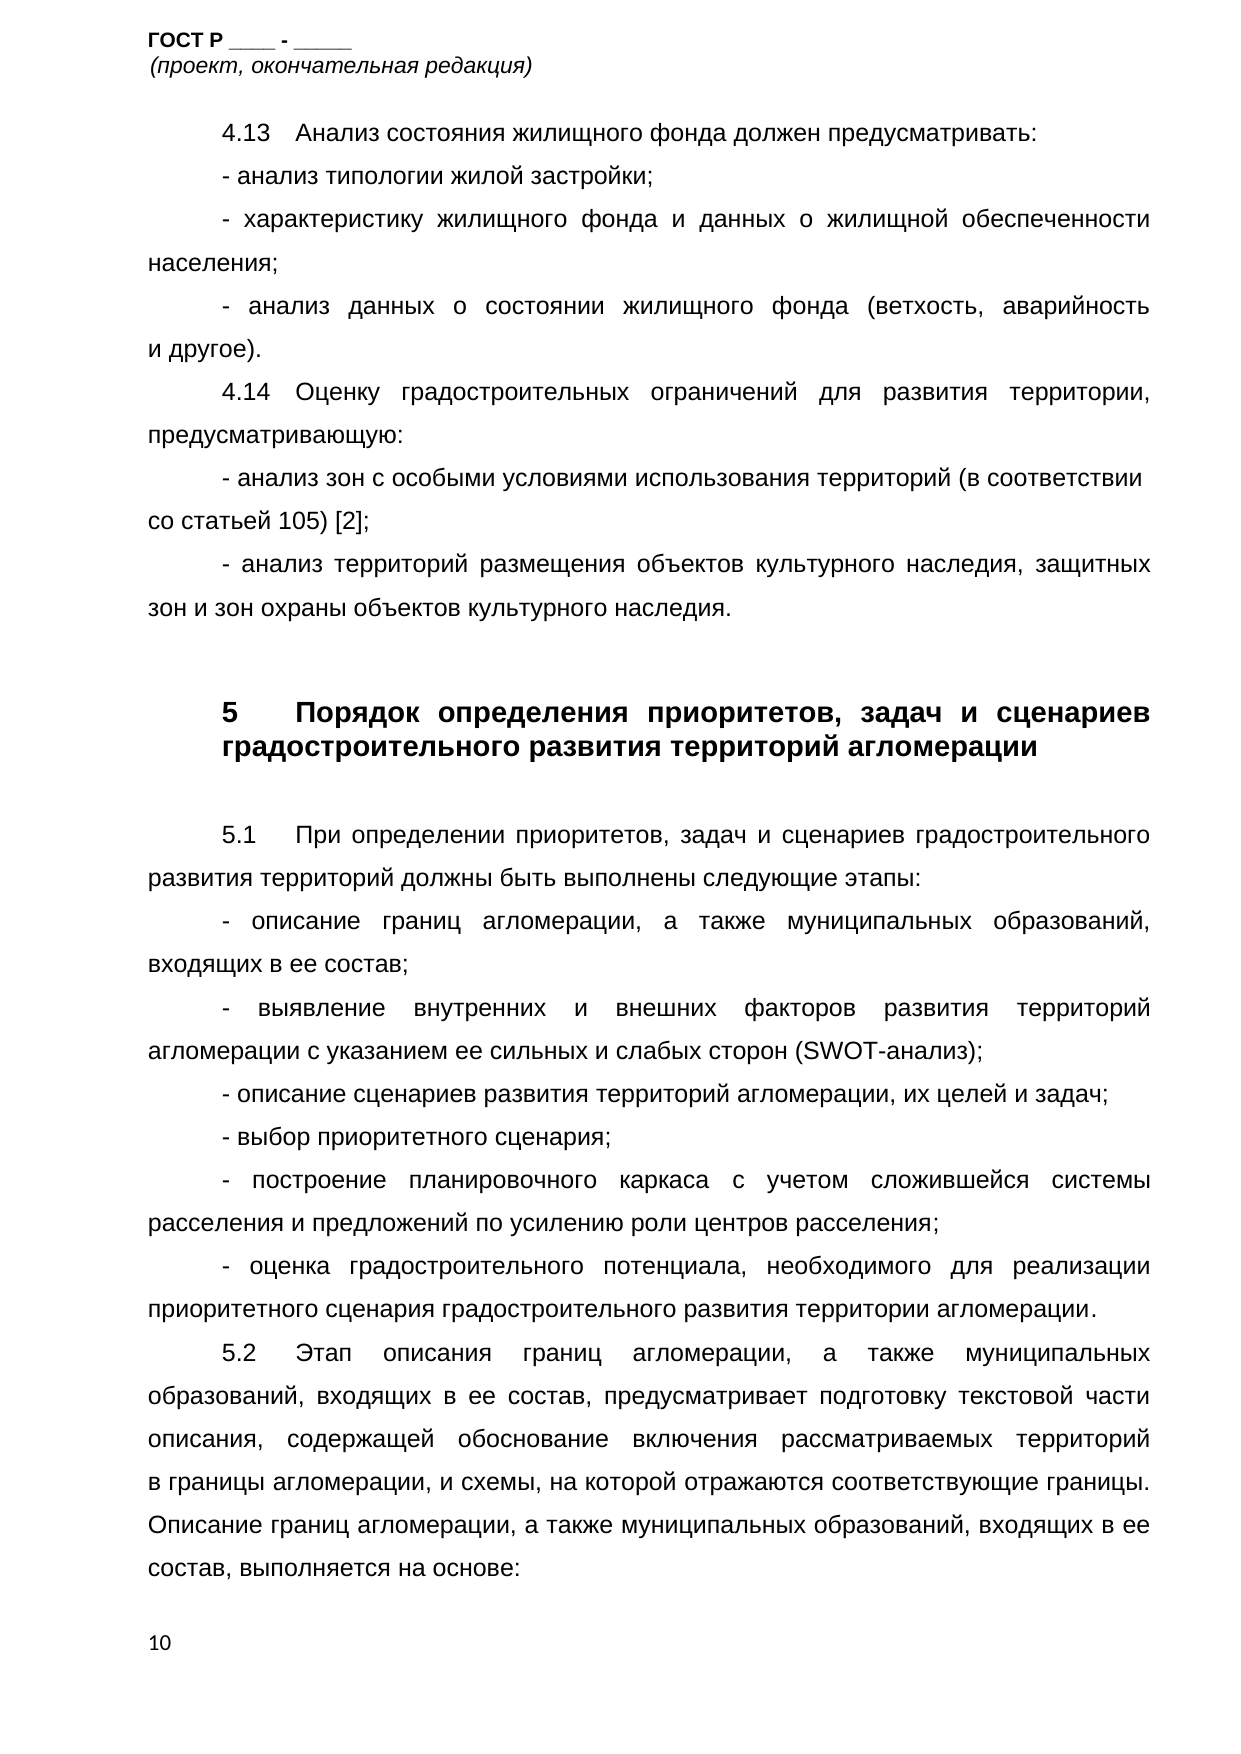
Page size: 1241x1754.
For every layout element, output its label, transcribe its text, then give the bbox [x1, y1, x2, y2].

list Этап описания границ агломерации, а также муниципальных образований, входящих в ее состав, предусматривает подготовку текстовой части описания, содержащей обоснование включения рассматриваемых территорий в границы агломерации, и схемы, на которой отражаются соответствующие границы. Описание границ агломерации, а также муниципальных образований, входящих в ее состав, выполняется на основе: [148, 1337, 1152, 1582]
text - описание границ агломерации, а также муниципальных образований, входящих в ее состав; [148, 906, 1152, 978]
list Порядок определения приоритетов, задач и сценариев градостроительного развития территорий агломерации [222, 695, 1152, 762]
list - анализ зон с особыми условиями использования территорий (в соответствии со статьей 105) [2]; [148, 463, 1152, 535]
text - описание сценариев развития территорий агломерации, их целей и задач; [148, 1079, 1152, 1107]
list Оценку градостроительных ограничений для развития территории, предусматривающую: [148, 377, 1152, 449]
text - выявление внутренних и внешних факторов развития территорий агломерации с указанием ее сильных и слабых сторон (SWOT-анализ); [148, 992, 1152, 1064]
text - выбор приоритетного сценария; [148, 1122, 1152, 1151]
text - оценка градостроительного потенциала, необходимого для реализации приоритетного сценария градостроительного развития территории агломерации. [148, 1251, 1152, 1323]
list - анализ территорий размещения объектов культурного наследия, защитных зон и зон охраны объектов культурного наследия. [148, 549, 1152, 621]
list - анализ типологии жилой застройки; [148, 161, 1152, 190]
list - анализ данных о состоянии жилищного фонда (ветхость, аварийность и другое). [148, 291, 1152, 362]
list При определении приоритетов, задач и сценариев градостроительного развития территорий должны быть выполнены следующие этапы: [148, 820, 1152, 892]
list Анализ состояния жилищного фонда должен предусматривать: [148, 118, 1152, 147]
list - характеристику жилищного фонда и данных о жилищной обеспеченности населения; [148, 204, 1152, 276]
text - построение планировочного каркаса с учетом сложившейся системы расселения и предложений по усилению роли центров расселения; [148, 1165, 1152, 1237]
